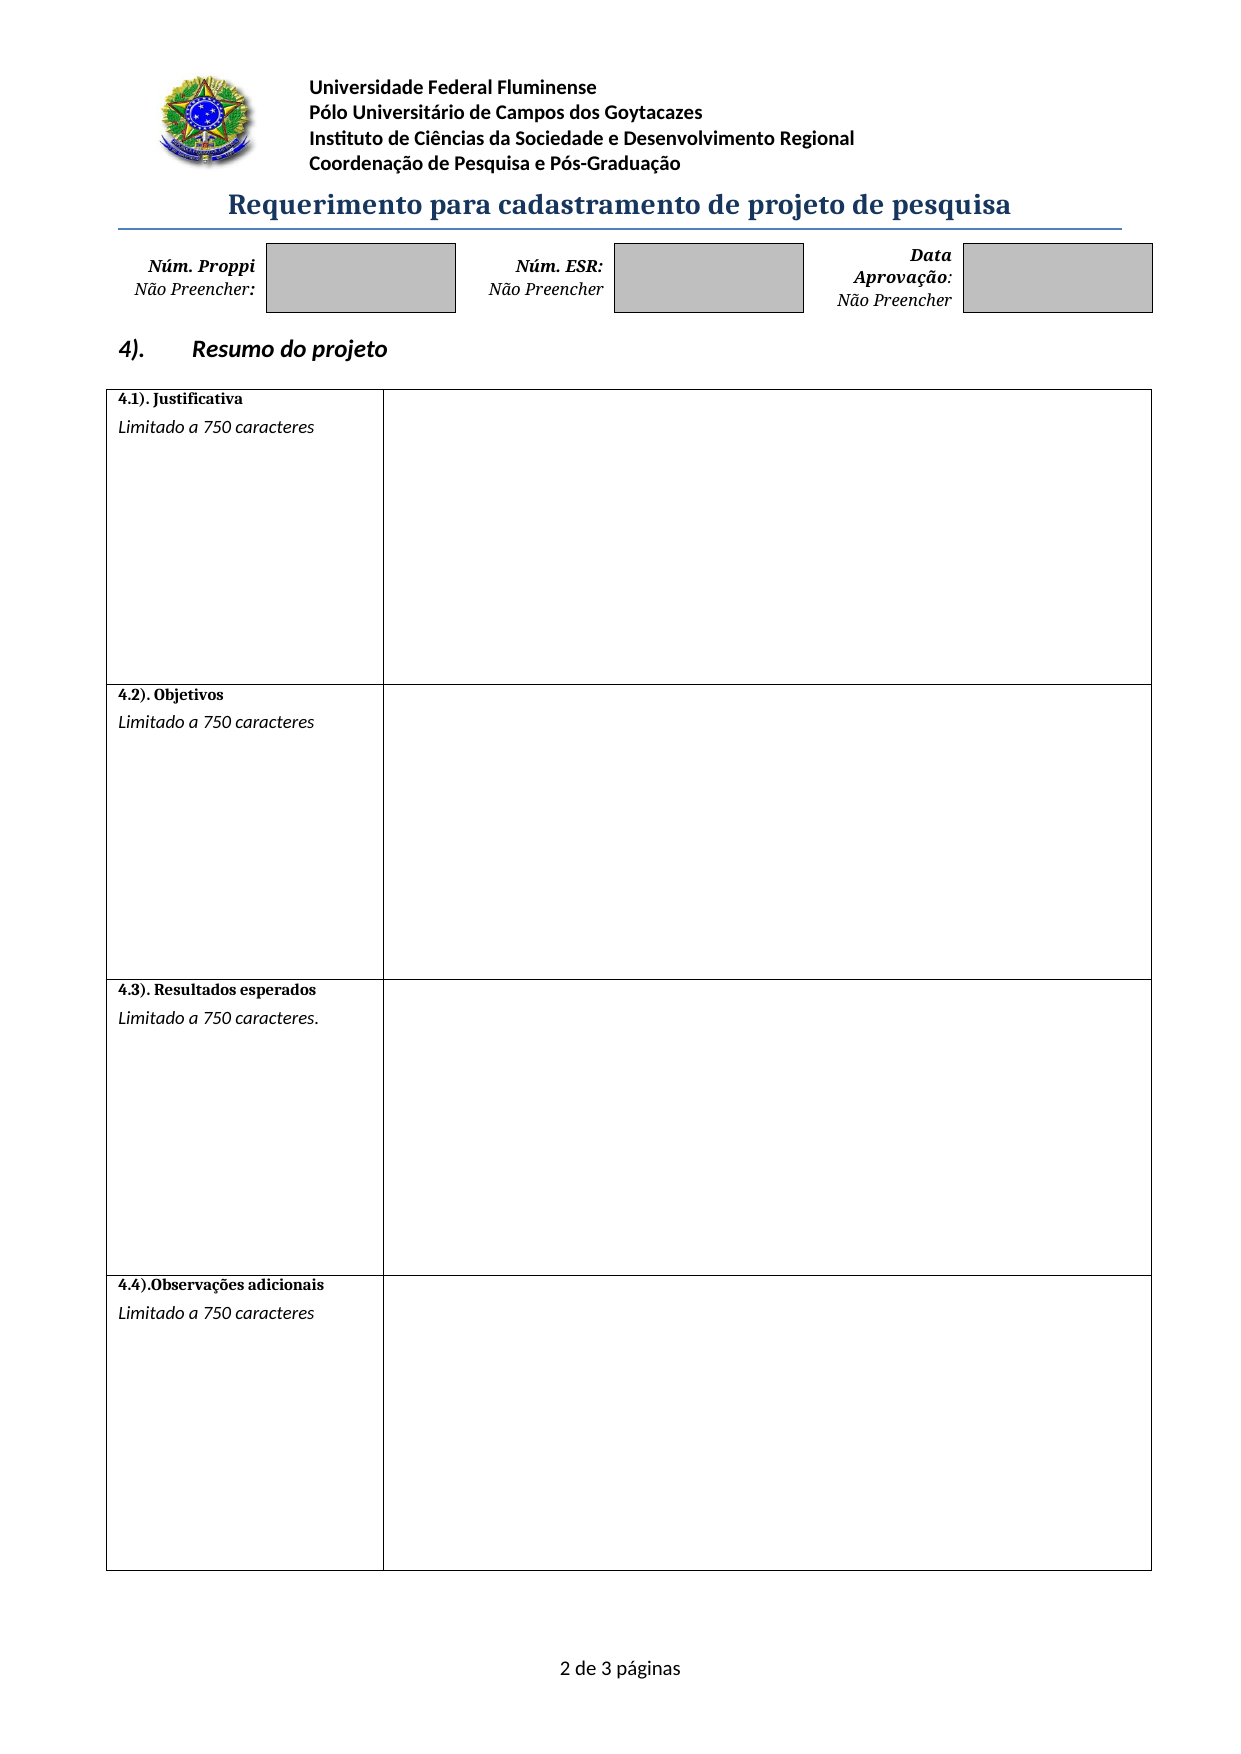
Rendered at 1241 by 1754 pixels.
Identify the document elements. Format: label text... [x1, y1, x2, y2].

text 4). Resumo do projeto [118, 333, 1122, 363]
table_cell [384, 980, 1151, 1275]
table_header [384, 390, 1151, 684]
picture [156, 73, 257, 171]
table_cell [384, 1276, 1151, 1570]
table_cell 4.4).Observações adicionais Limitado a 750 caracteres [107, 1276, 383, 1570]
table_cell 4.3). Resultados esperados Limitado a 750 caracteres. [107, 980, 383, 1275]
table_cell 4.2). Objetivos Limitado a 750 caracteres [107, 685, 383, 979]
table_cell [384, 685, 1151, 979]
table_header 4.1). Justificativa Limitado a 750 caracteres [107, 390, 383, 684]
